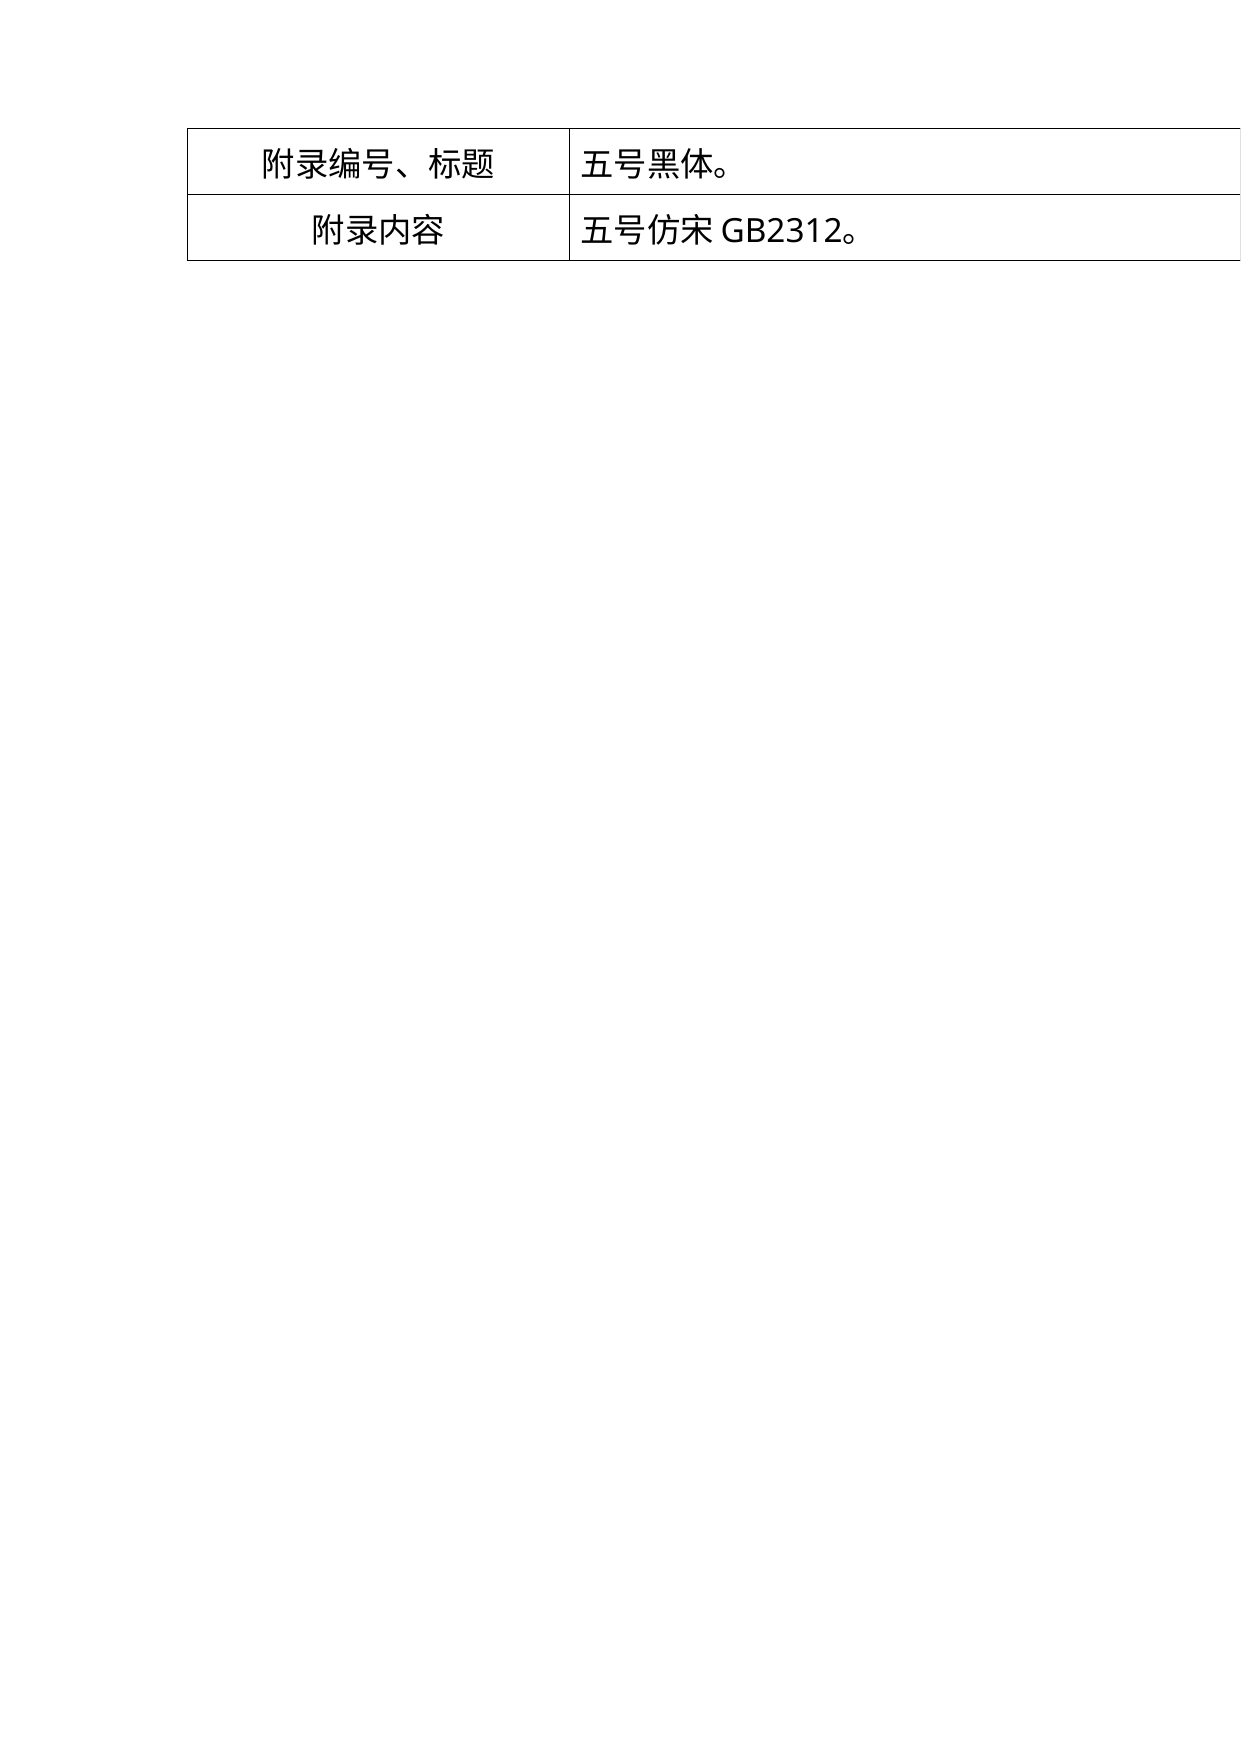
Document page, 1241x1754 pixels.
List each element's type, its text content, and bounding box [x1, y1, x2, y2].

table_cell 附录编号、标题 [188, 129, 569, 194]
table_cell 附录内容 [188, 195, 569, 260]
table_cell 五号仿宋GB2312。 [570, 195, 1240, 260]
table_cell 五号黑体。 [570, 129, 1240, 194]
